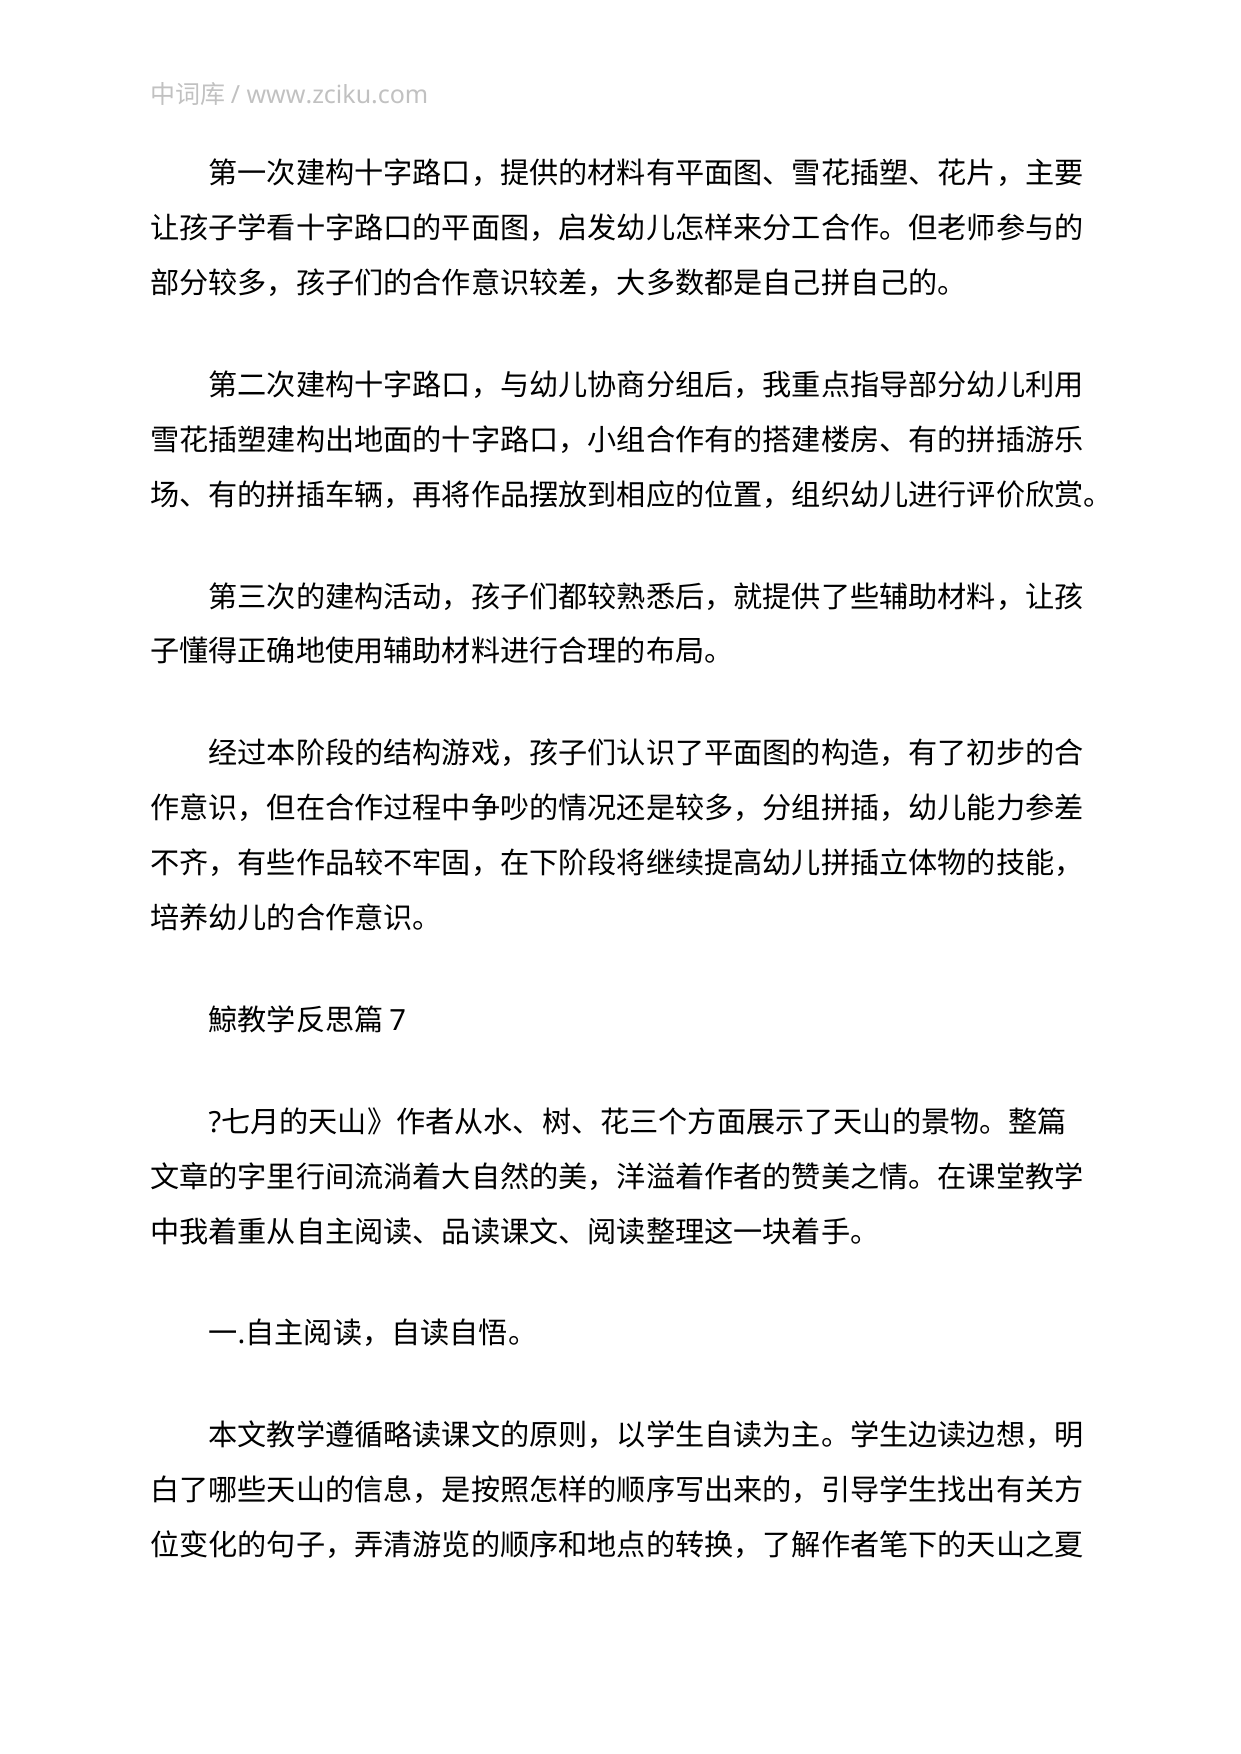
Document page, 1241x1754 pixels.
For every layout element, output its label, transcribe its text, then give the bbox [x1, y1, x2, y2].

text 鯨教学反思篇7 [150, 996, 1090, 1039]
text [150, 1412, 1090, 1564]
text ?七月的天山》作者从水、树、花三个方面展示了天山的景物。整篇文章的字里行间流淌着大自然的美，洋溢着作者的赞美之情。在课堂教学中我着重从自主阅读、品读课文、阅读整理这一块着手。 [150, 1098, 1090, 1250]
text 第三次的建构活动，孩子们都较熟悉后，就提供了些辅助材料，让孩子懂得正确地使用辅助材料进行合理的布局。 [150, 573, 1090, 670]
text 经过本阶段的结构游戏，孩子们认识了平面图的构造，有了初步的合作意识，但在合作过程中争吵的情况还是较多，分组拼插，幼儿能力参差不齐，有些作品较不牢固，在下阶段将继续提高幼儿拼插立体物的技能，培养幼儿的合作意识。 [150, 730, 1090, 937]
text 第二次建构十字路口，与幼儿协商分组后，我重点指导部分幼儿利用雪花插塑建构出地面的十字路口，小组合作有的搭建楼房、有的拼插游乐场、有的拼插车辆，再将作品摆放到相应的位置，组织幼儿进行评价欣赏。 [150, 362, 1090, 514]
text 一.自主阅读，自读自悟。 [150, 1310, 1090, 1352]
text 第一次建构十字路口，提供的材料有平面图、雪花插塑、花片，主要让孩子学看十字路口的平面图，启发幼儿怎样来分工合作。但老师参与的部分较多，孩子们的合作意识较差，大多数都是自己拼自己的。 [150, 150, 1090, 302]
